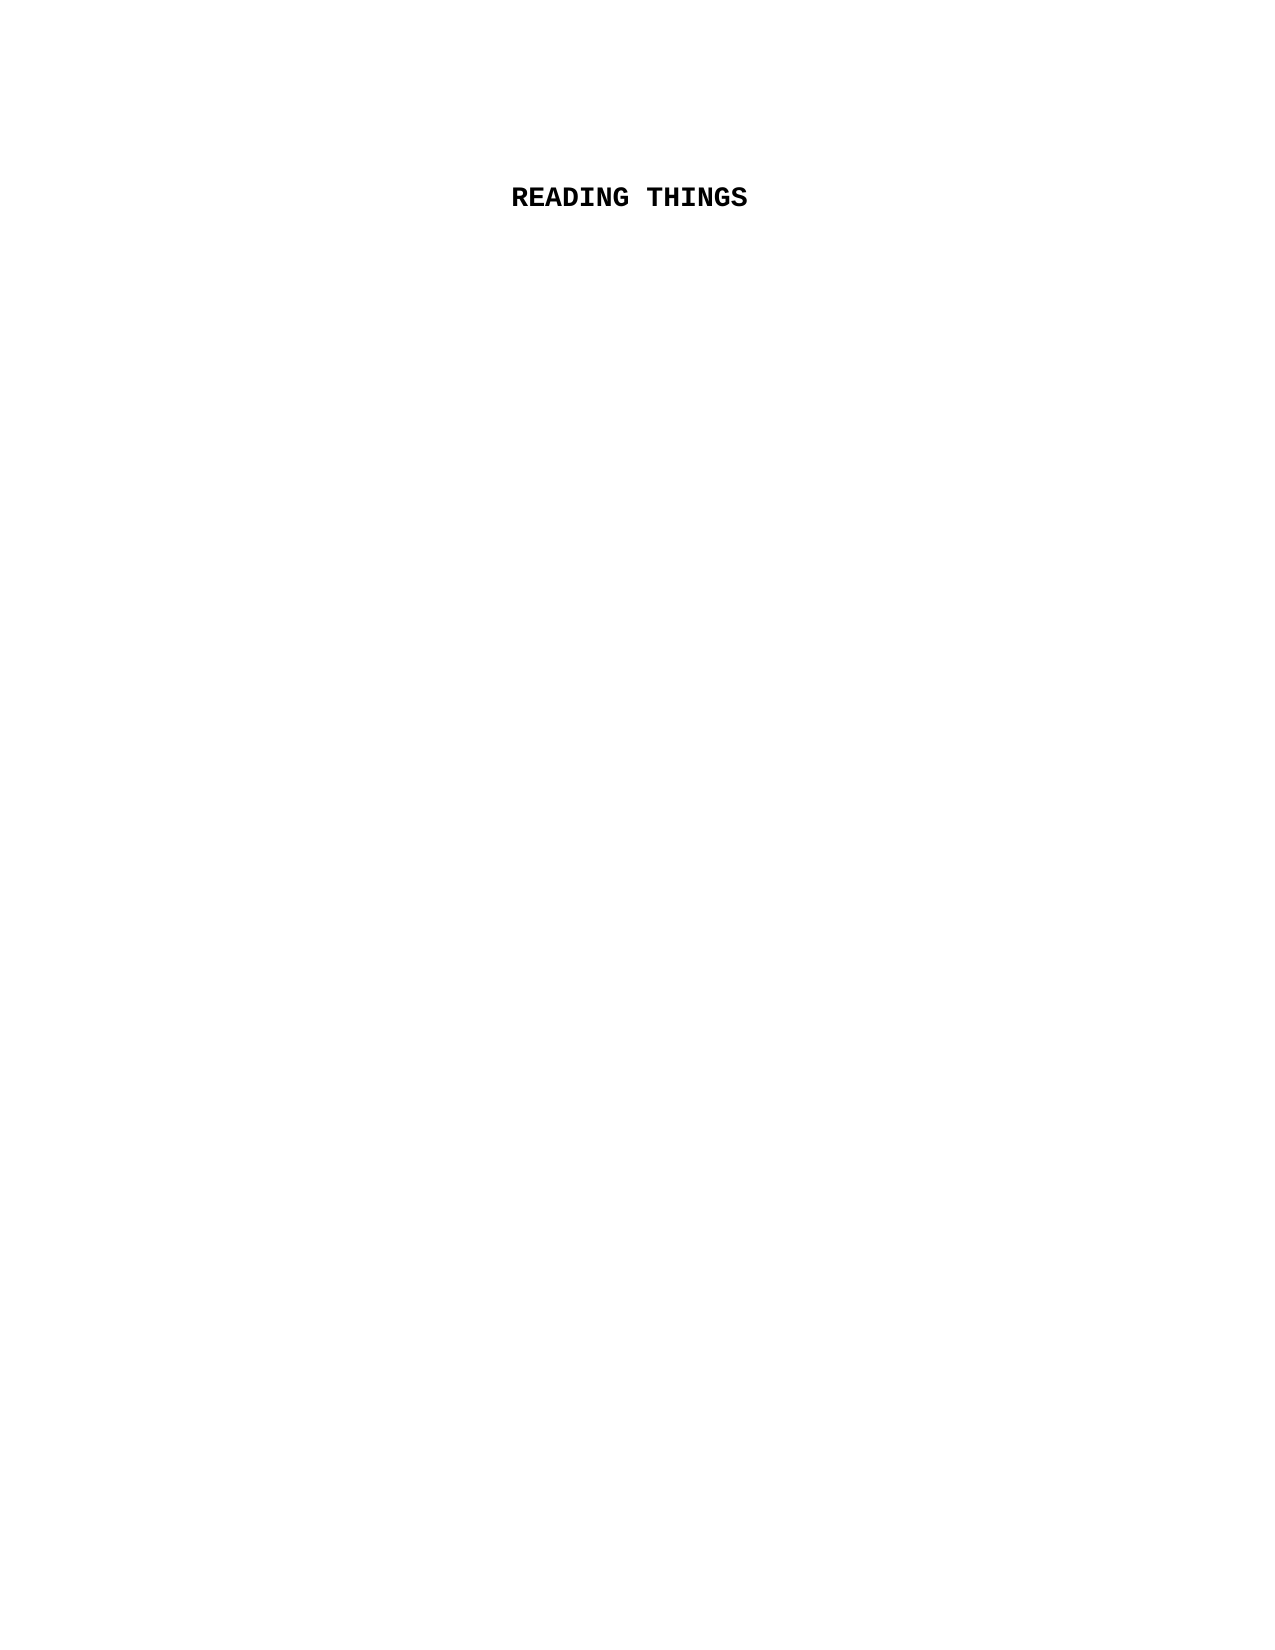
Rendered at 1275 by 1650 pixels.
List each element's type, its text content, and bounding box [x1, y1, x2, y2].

subtitle READING THINGS [511, 150, 764, 215]
